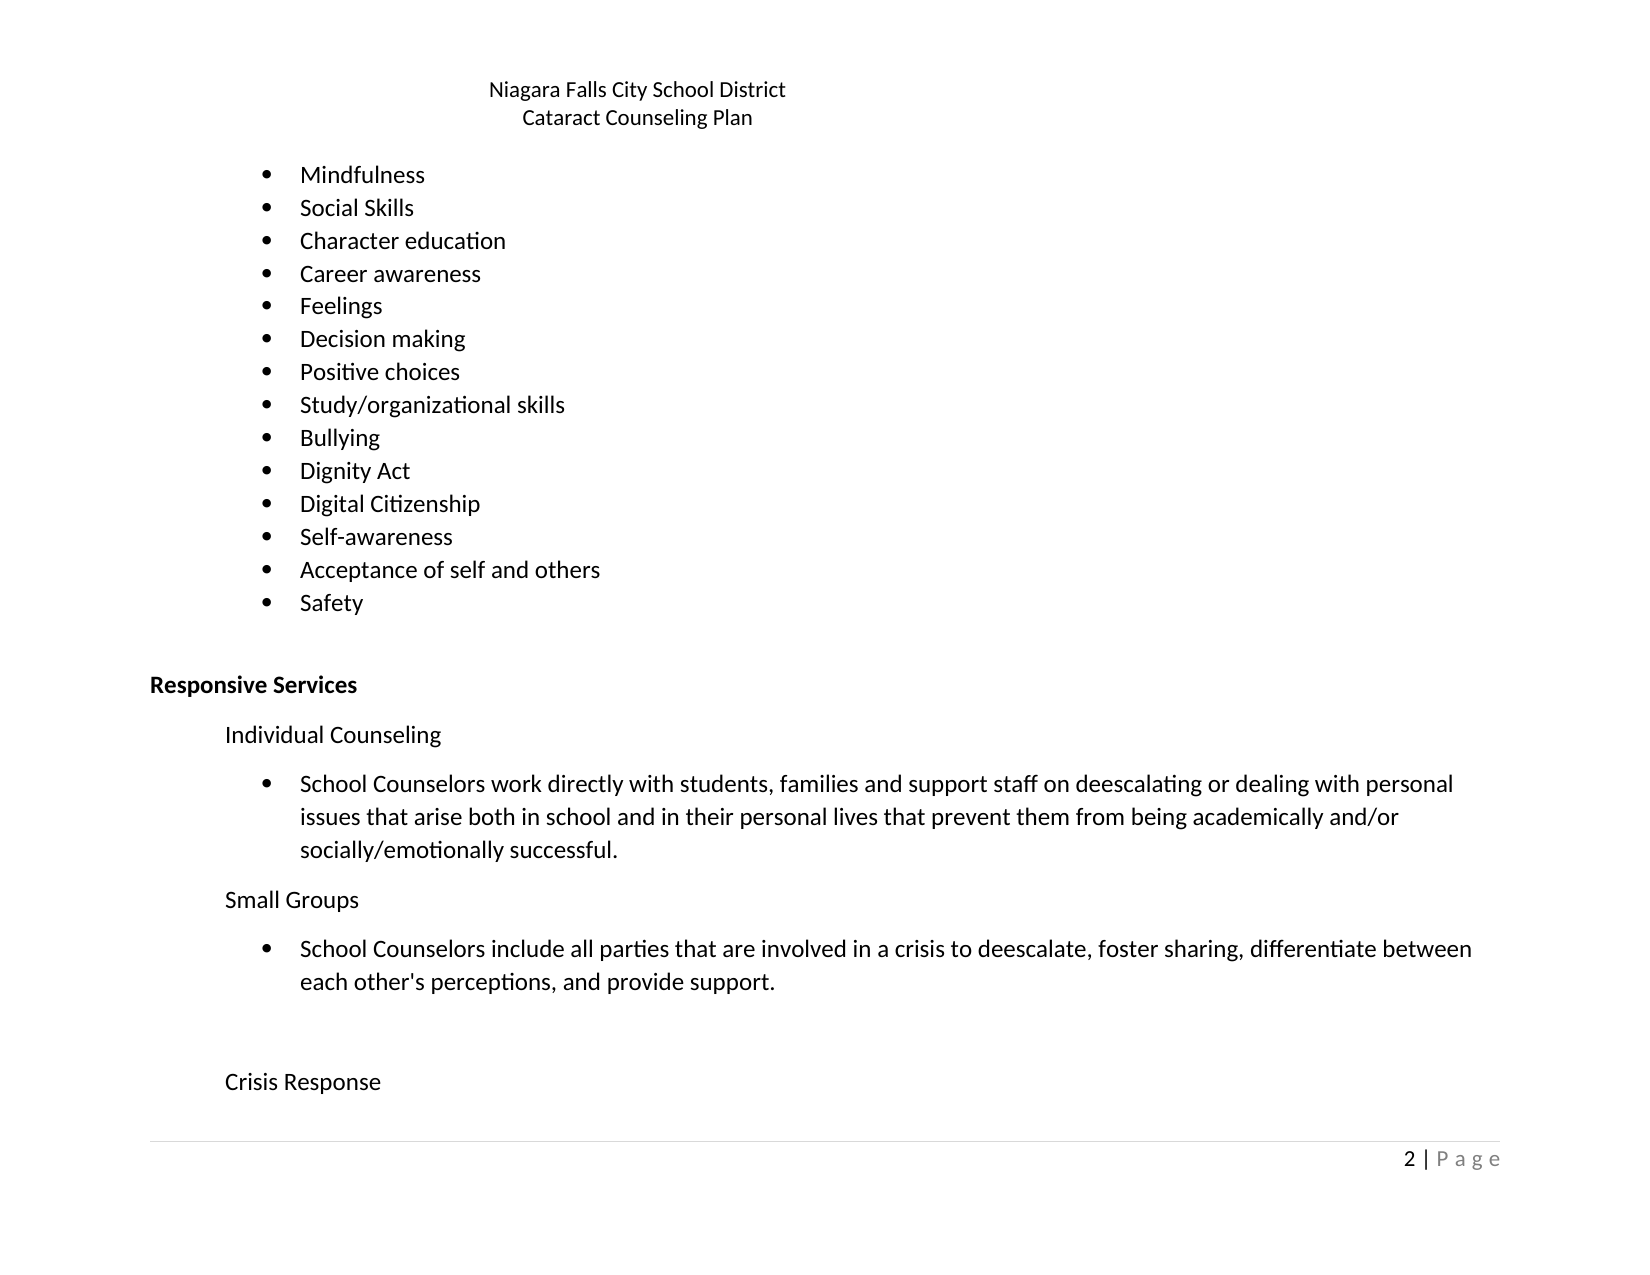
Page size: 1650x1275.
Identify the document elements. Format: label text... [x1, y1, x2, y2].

list Positive choices [262, 357, 1500, 387]
list Character education [262, 225, 1500, 255]
list Feelings [262, 291, 1500, 321]
text Small Groups [225, 884, 1500, 914]
list Mindfulness [262, 159, 1500, 189]
list Self-awareness [262, 521, 1500, 552]
text Crisis Response [225, 1066, 1500, 1096]
list Social Skills [262, 192, 1500, 222]
list Career awareness [262, 258, 1500, 288]
list Decision making [262, 324, 1500, 354]
list School Counselors work directly with students, families and support staff on deescalating or dealing with personal issues that arise both in school and in their personal lives that prevent them from being academically and/or socially/emotionally successful. [262, 769, 1500, 865]
list Study/organizational skills [262, 389, 1500, 420]
list Dignity Act [262, 455, 1500, 486]
list Bullying [262, 422, 1500, 453]
text Individual Counseling [225, 719, 1500, 749]
list School Counselors include all parties that are involved in a crisis to deescalate, foster sharing, differentiate between each other's perceptions, and provide support. [262, 934, 1500, 997]
text Responsive Services [150, 669, 1500, 700]
list Acceptance of self and others [262, 554, 1500, 584]
list Digital Citizenship [262, 488, 1500, 519]
list Safety [262, 587, 1500, 617]
